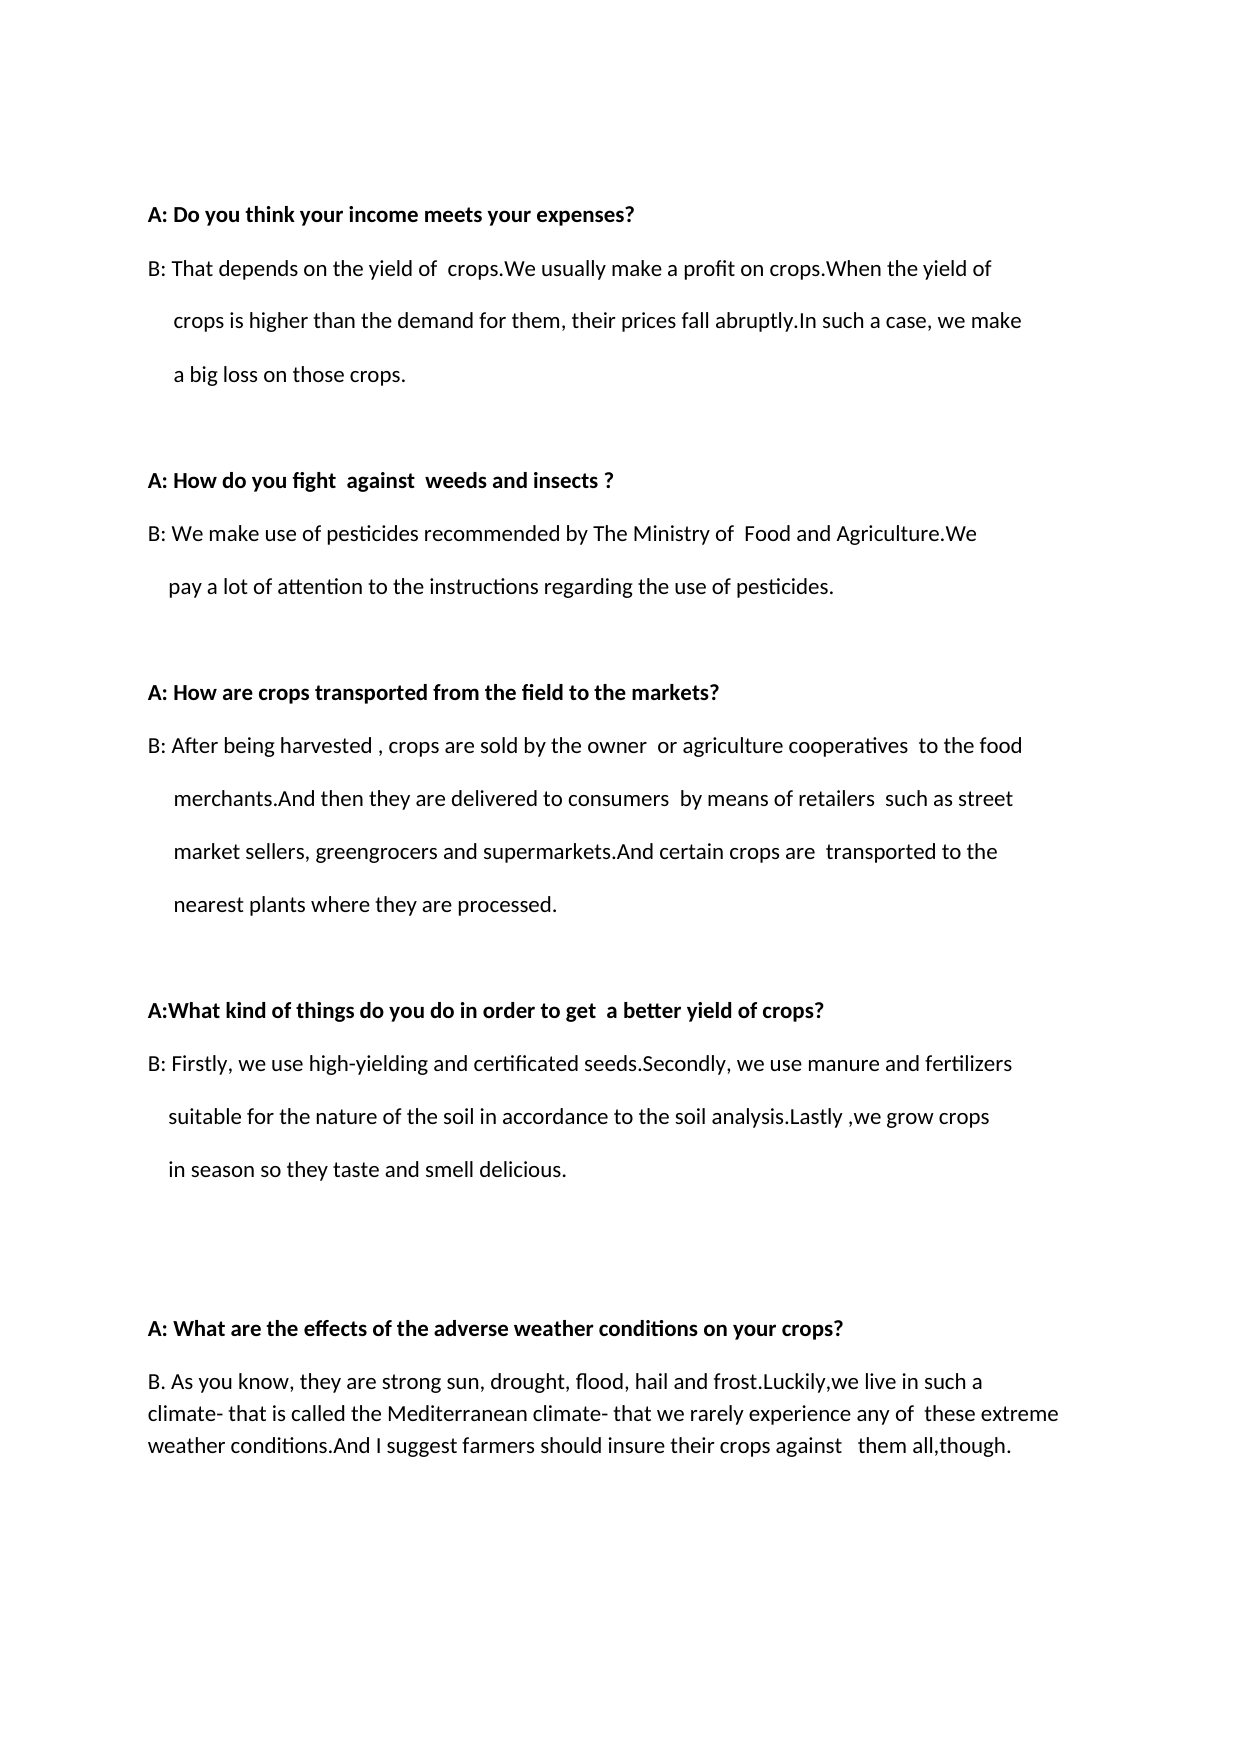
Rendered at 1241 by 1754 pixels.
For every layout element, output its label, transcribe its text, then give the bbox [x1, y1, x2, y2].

text A:What kind of things do you do in order to get a better yield of crops? [148, 996, 1093, 1024]
text a big loss on those crops. [148, 360, 1093, 388]
text market sellers, greengrocers and supermarkets.And certain crops are transported to the [148, 837, 1093, 865]
text B: That depends on the yield of crops.We usually make a profit on crops.When the yield of [148, 254, 1093, 282]
text suitable for the nature of the soil in accordance to the soil analysis.Lastly ,we grow crops [148, 1102, 1093, 1130]
text A: Do you think your income meets your expenses? [148, 201, 1093, 229]
text A: How do you fight against weeds and insects ? [148, 466, 1093, 494]
text crops is higher than the demand for them, their prices fall abruptly.In such a case, we make [148, 307, 1093, 335]
text B. As you know, they are strong sun, drought, flood, hail and frost.Luckily,we live in such a climate- that is called the Mediterranean climate- that we rarely experience any of these extreme weather conditions.And I suggest farmers should insure their crops against them all,though. [148, 1367, 1093, 1459]
text B: After being harvested , crops are sold by the owner or agriculture cooperatives to the food [148, 731, 1093, 759]
text B: We make use of pesticides recommended by The Ministry of Food and Agriculture.We [148, 519, 1093, 547]
text A: What are the effects of the adverse weather conditions on your crops? [148, 1314, 1093, 1342]
text nearest plants where they are processed. [148, 890, 1093, 918]
text B: Firstly, we use high-yielding and certificated seeds.Secondly, we use manure and fertilizers [148, 1049, 1093, 1077]
text pay a lot of attention to the instructions regarding the use of pesticides. [148, 572, 1093, 600]
text merchants.And then they are delivered to consumers by means of retailers such as street [148, 784, 1093, 812]
text A: How are crops transported from the field to the markets? [148, 678, 1093, 706]
text in season so they taste and smell delicious. [148, 1155, 1093, 1183]
